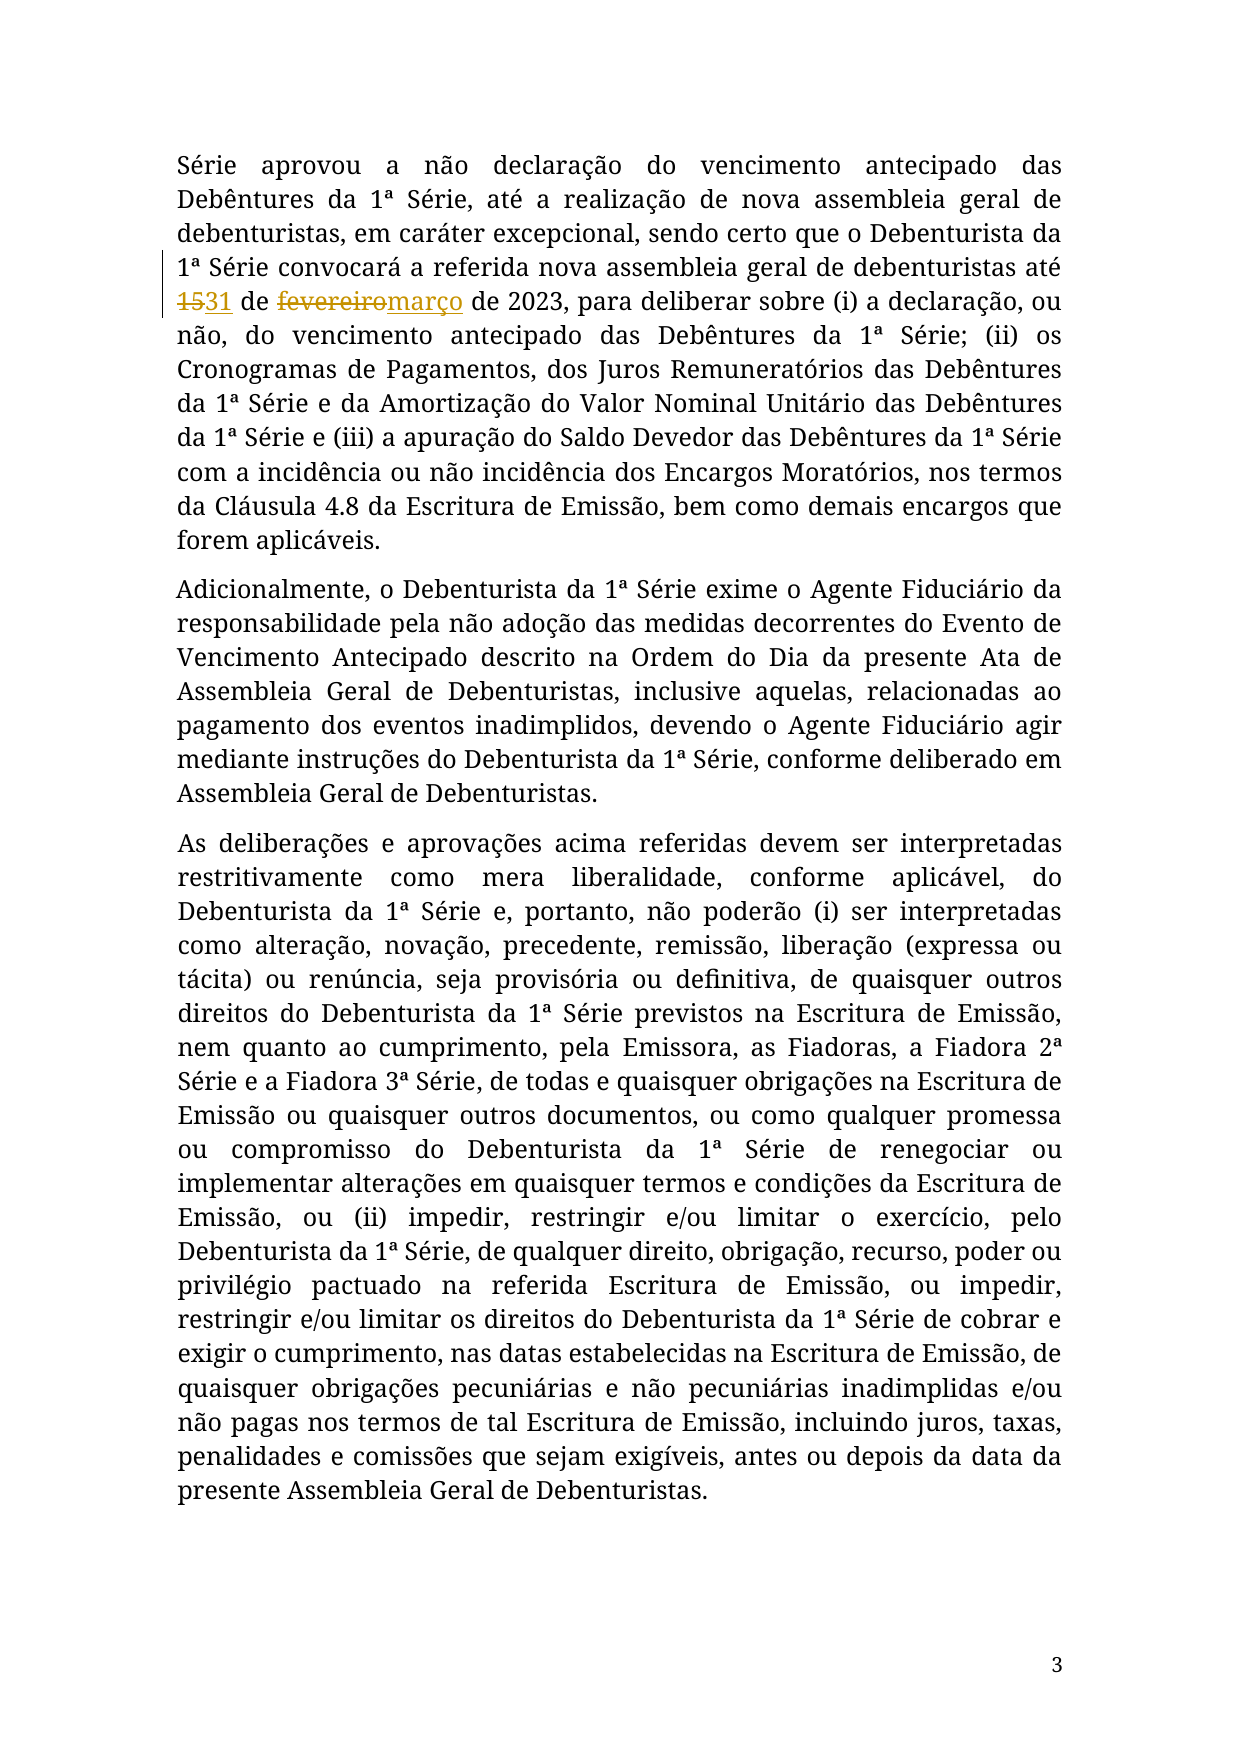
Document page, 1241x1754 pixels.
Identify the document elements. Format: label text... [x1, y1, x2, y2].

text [176, 148, 1063, 556]
text Adicionalmente, o Debenturista da 1ª Série exime o Agente Fiduciário da responsabilidade pela não adoção das medidas decorrentes do Evento de Vencimento Antecipado descrito na Ordem do Dia da presente Ata de Assembleia Geral de Debenturistas, inclusive aquelas, relacionadas ao pagamento dos eventos inadimplidos, devendo o Agente Fiduciário agir mediante instruções do Debenturista da 1ª Série, conforme deliberado em Assembleia Geral de Debenturistas. [176, 572, 1063, 810]
text As deliberações e aprovações acima referidas devem ser interpretadas restritivamente como mera liberalidade, conforme aplicável, do Debenturista da 1ª Série e, portanto, não poderão (i) ser interpretadas como alteração, novação, precedente, remissão, liberação (expressa ou tácita) ou renúncia, seja provisória ou definitiva, de quaisquer outros direitos do Debenturista da 1ª Série previstos na Escritura de Emissão, nem quanto ao cumprimento, pela Emissora, as Fiadoras, a Fiadora 2ª Série e a Fiadora 3ª Série, de todas e quaisquer obrigações na Escritura de Emissão ou quaisquer outros documentos, ou como qualquer promessa ou compromisso do Debenturista da 1ª Série de renegociar ou implementar alterações em quaisquer termos e condições da Escritura de Emissão, ou (ii) impedir, restringir e/ou limitar o exercício, pelo Debenturista da 1ª Série, de qualquer direito, obrigação, recurso, poder ou privilégio pactuado na referida Escritura de Emissão, ou impedir, restringir e/ou limitar os direitos do Debenturista da 1ª Série de cobrar e exigir o cumprimento, nas datas estabelecidas na Escritura de Emissão, de quaisquer obrigações pecuniárias e não pecuniárias inadimplidas e/ou não pagas nos termos de tal Escritura de Emissão, incluindo juros, taxas, penalidades e comissões que sejam exigíveis, antes ou depois da data da presente Assembleia Geral de Debenturistas. [177, 825, 1063, 1506]
